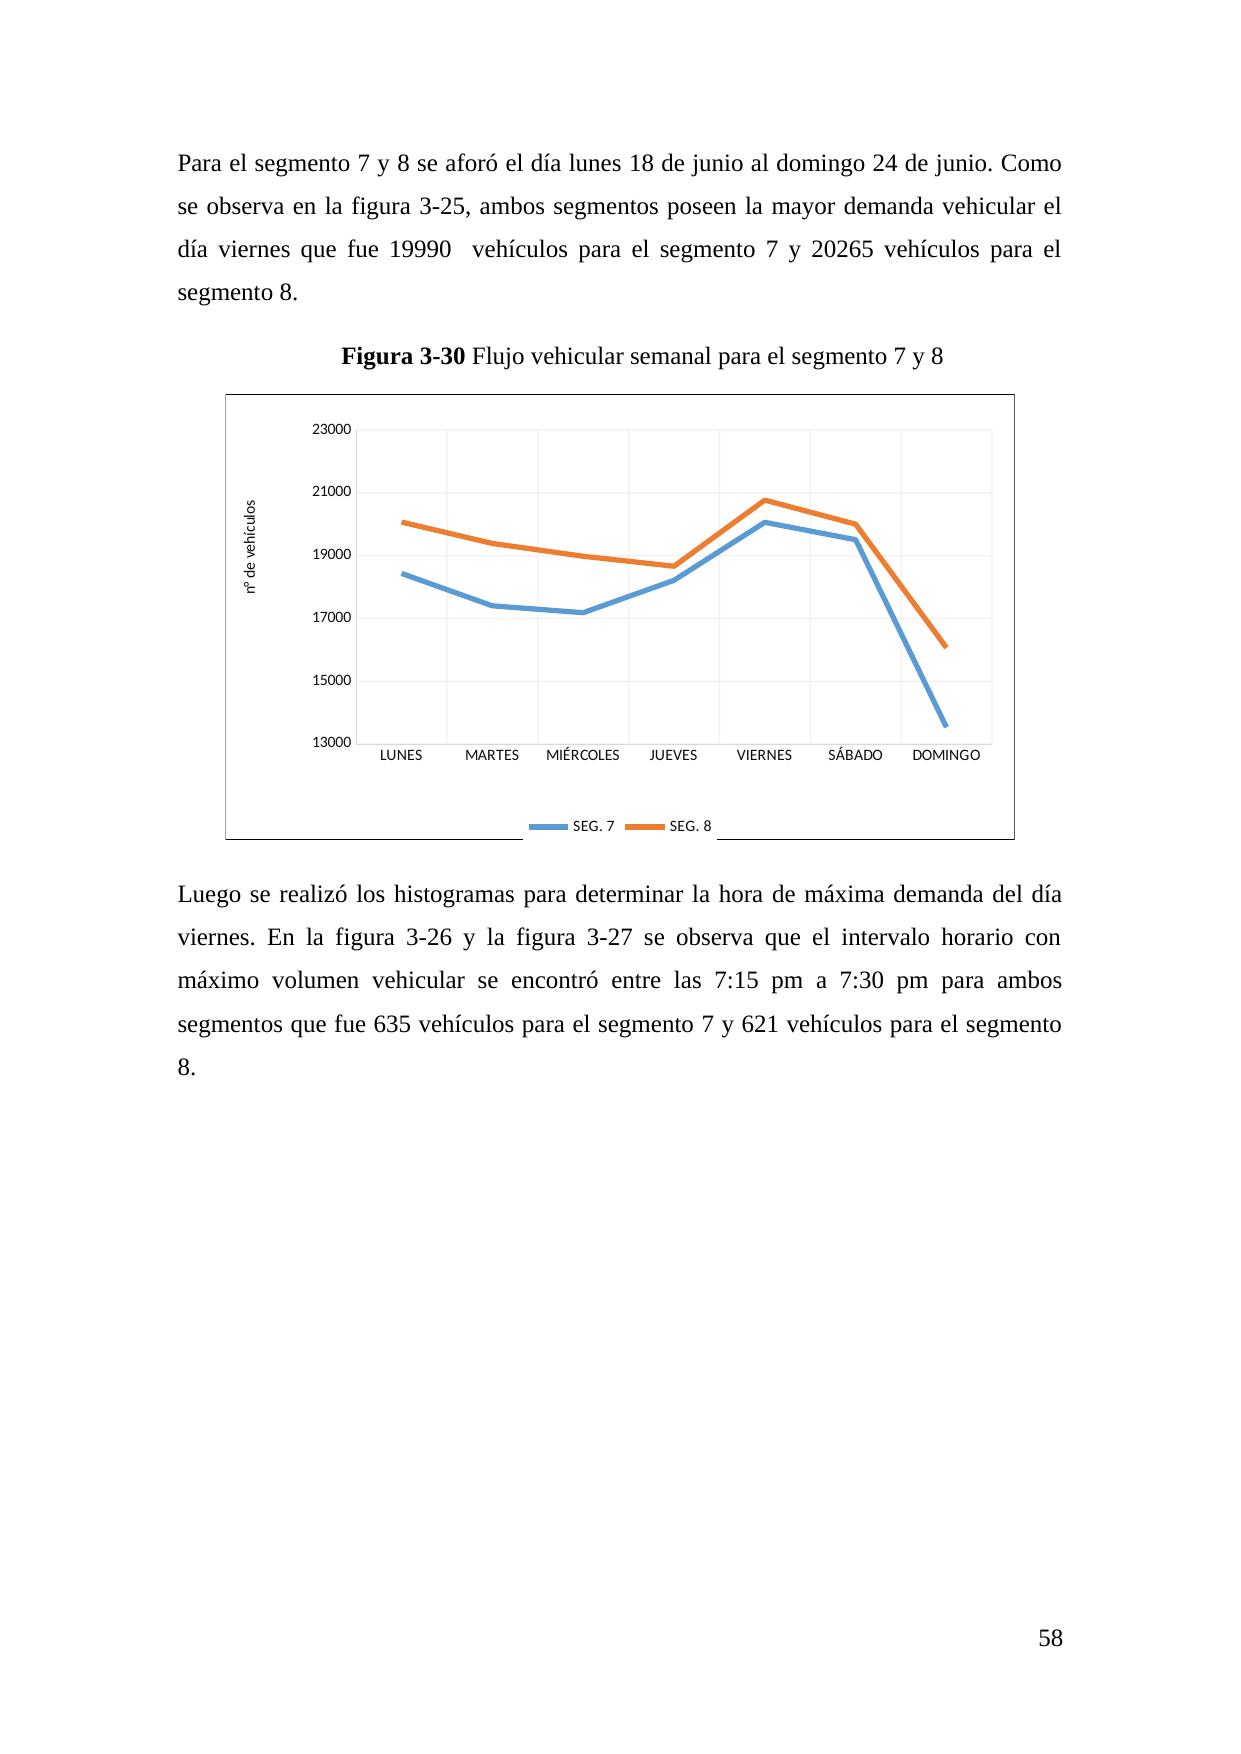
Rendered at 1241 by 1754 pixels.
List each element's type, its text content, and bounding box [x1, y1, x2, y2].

text Figura 3-25 Flujo vehicular semanal para el segmento 7 y 8 [222, 341, 1063, 370]
text Para el segmento 7 y 8 se aforó el día lunes 18 de junio al domingo 24 de junio. Como se observa en la figura 3-25, ambos segmentos poseen la mayor demanda vehicular el día viernes que fue 19990 vehículos para el segmento 7 y 20265 vehículos para el segmento 8. [177, 148, 1063, 306]
list Luego se realizó los histogramas para determinar la hora de máxima demanda del día viernes. En la figura 3-26 y la figura 3-27 se observa que el intervalo horario con máximo volumen vehicular se encontró entre las 7:15 pm a 7:30 pm para ambos segmentos que fue 635 vehículos para el segmento 7 y 621 vehículos para el segmento 8. [177, 879, 1063, 1081]
